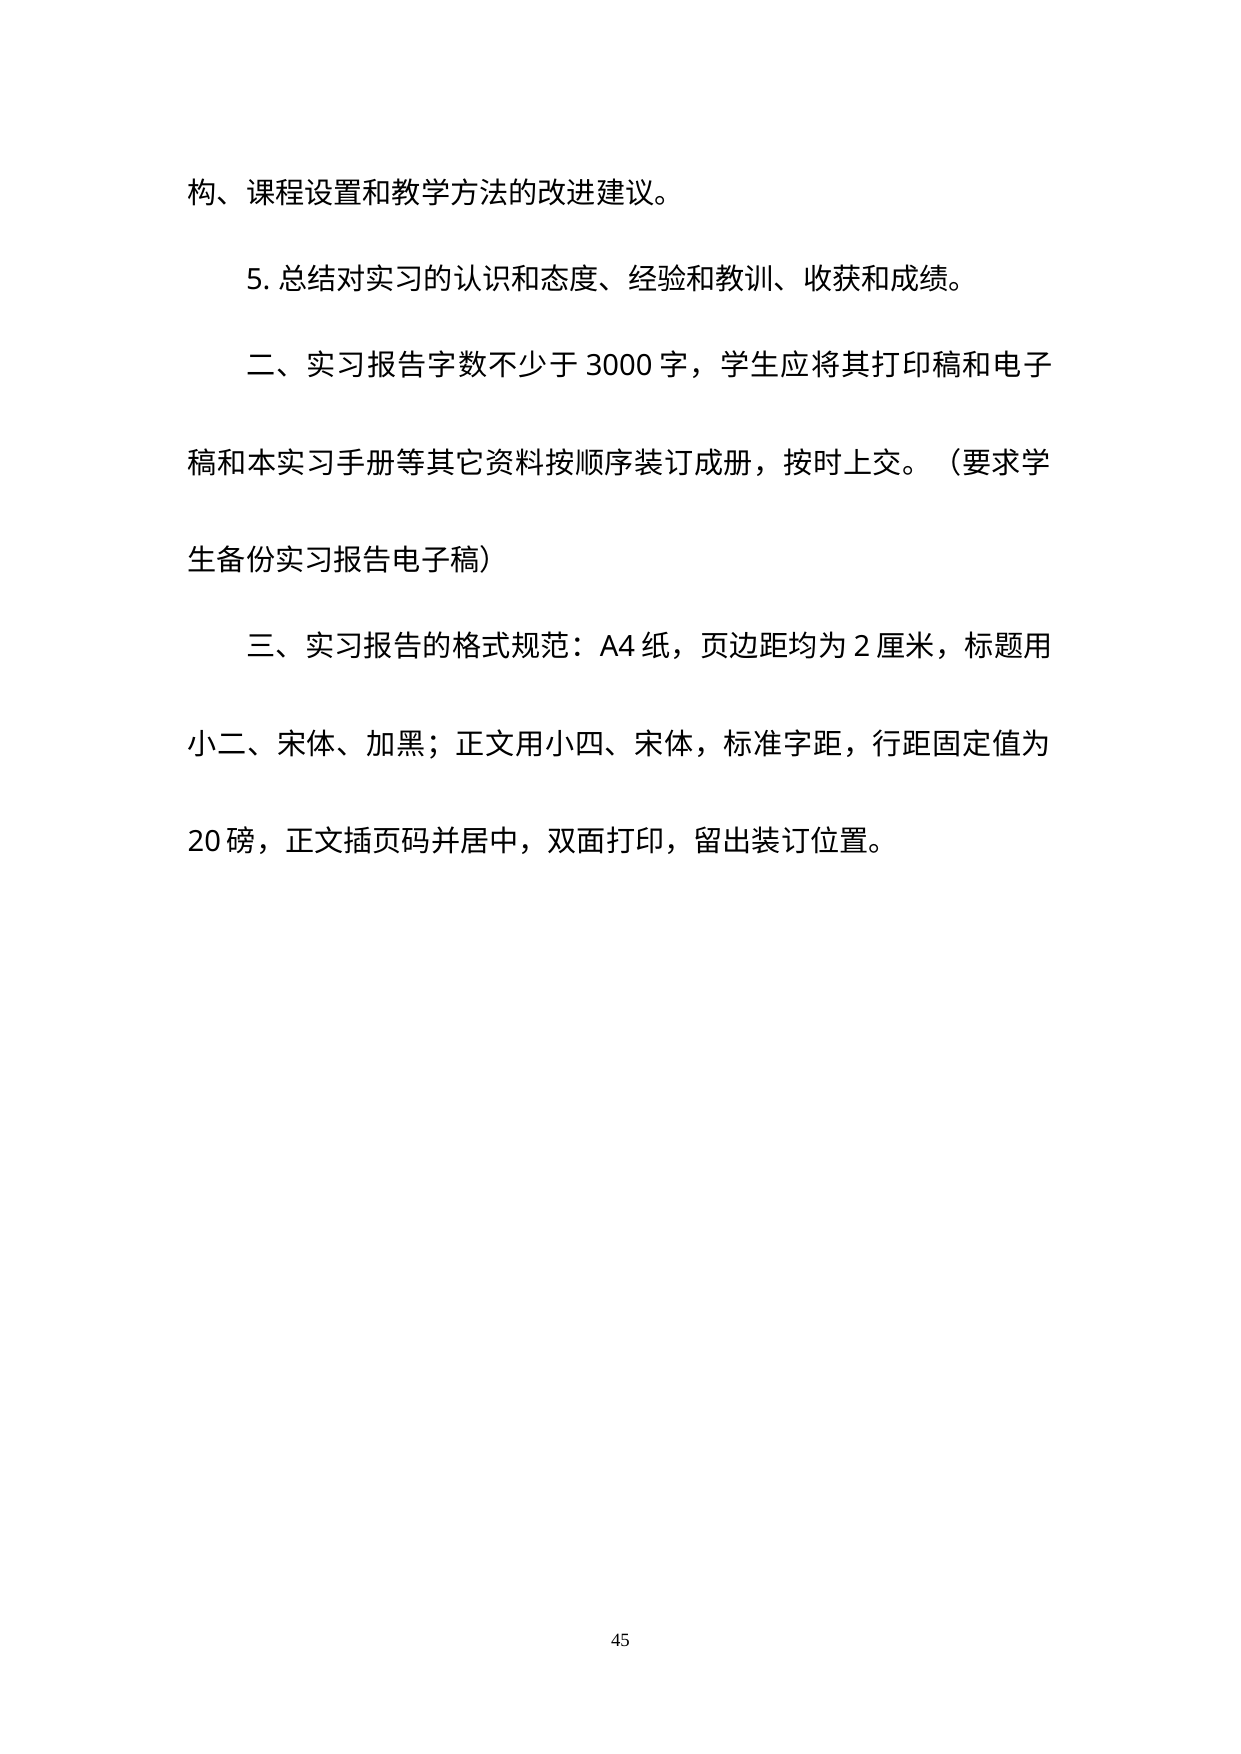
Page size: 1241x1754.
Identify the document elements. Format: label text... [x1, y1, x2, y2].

text 二、实习报告字数不少于3000字，学生应将其打印稿和电子稿和本实习手册等其它资料按顺序装订成册，按时上交。（要求学生备份实习报告电子稿） [187, 331, 1053, 591]
text 5. 总结对实习的认识和态度、经验和教训、收获和成绩。 [187, 244, 1053, 309]
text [187, 158, 1053, 223]
text 三、实习报告的格式规范：A4纸，页边距均为，标题用小二、宋体、加黑；正文用小四、宋体，标准字距，行距固定值为，正文插页码并居中，双面打印，留出装订位置。 [187, 612, 1053, 872]
